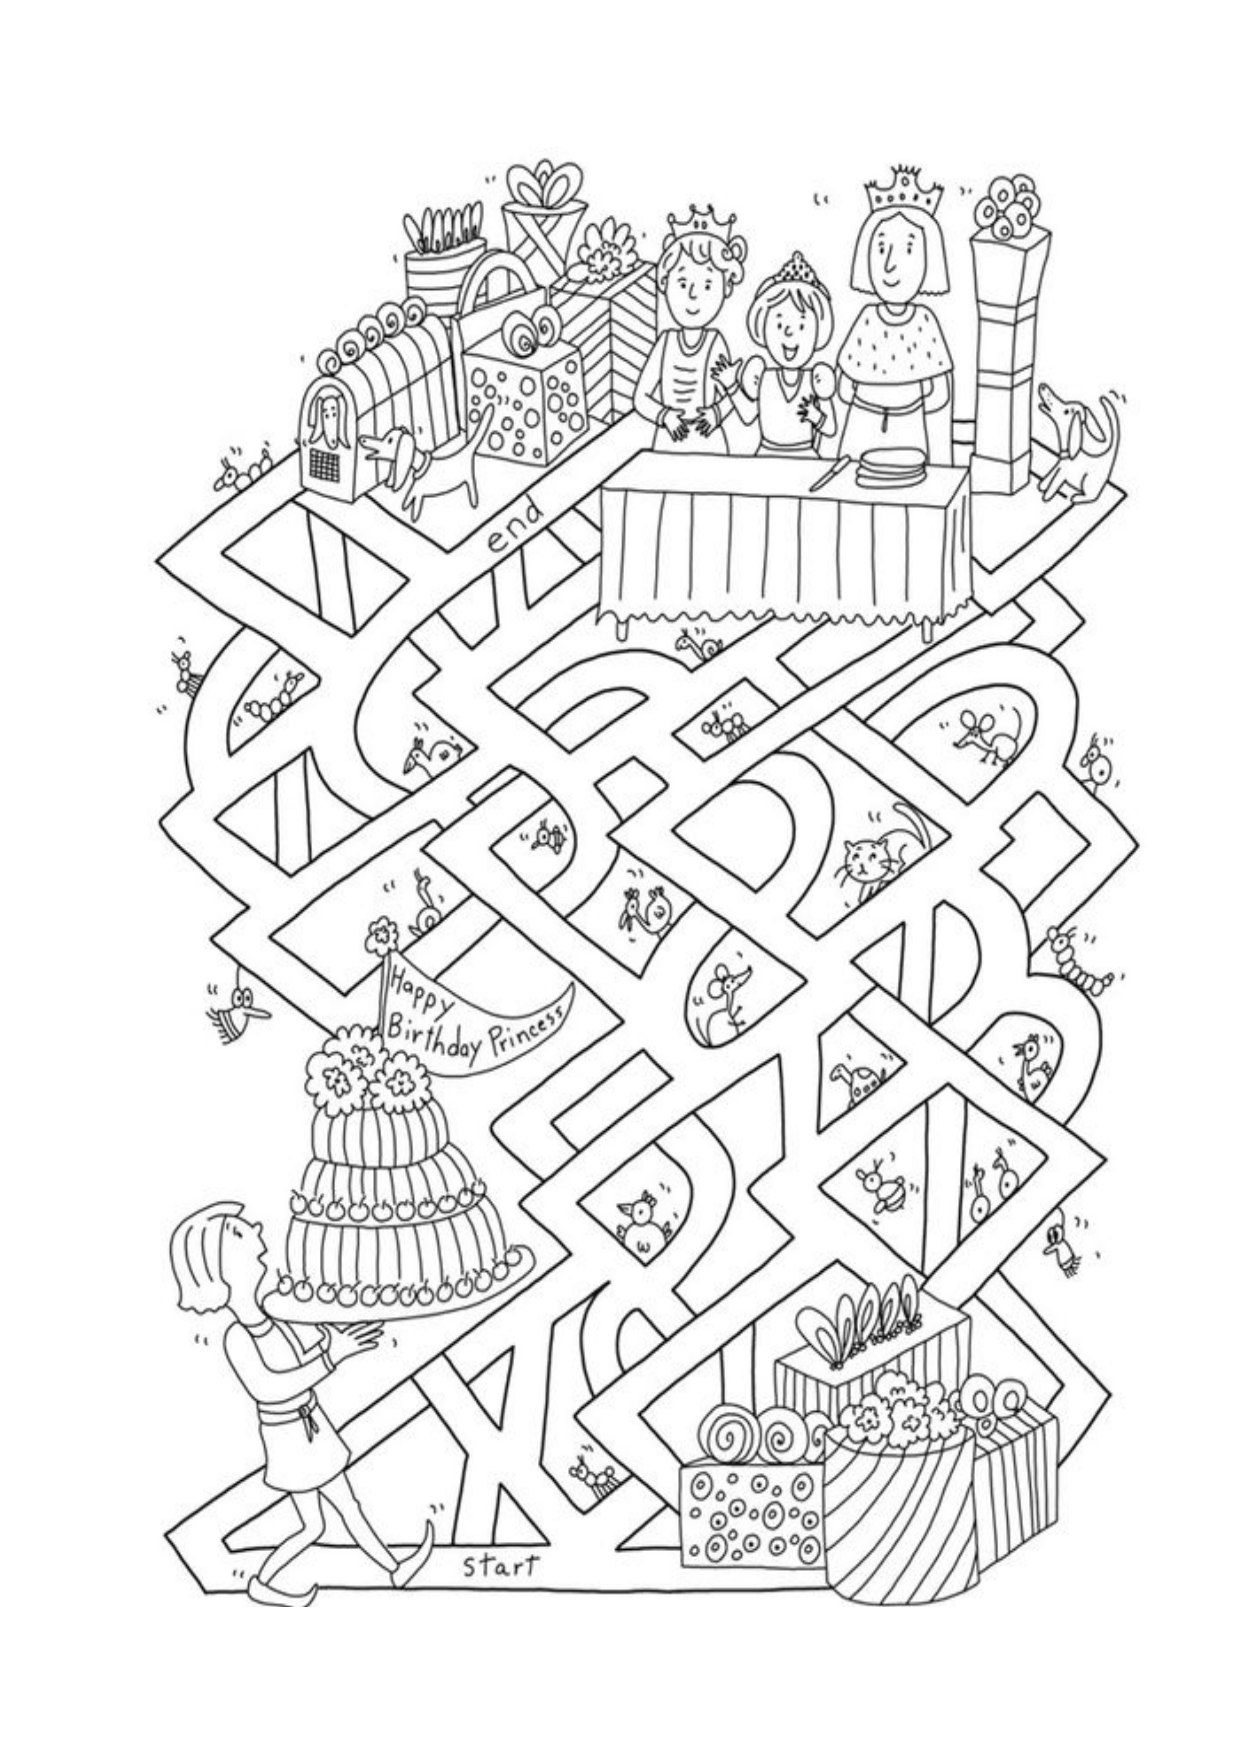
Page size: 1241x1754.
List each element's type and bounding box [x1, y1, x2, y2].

picture [147, 147, 1147, 1607]
